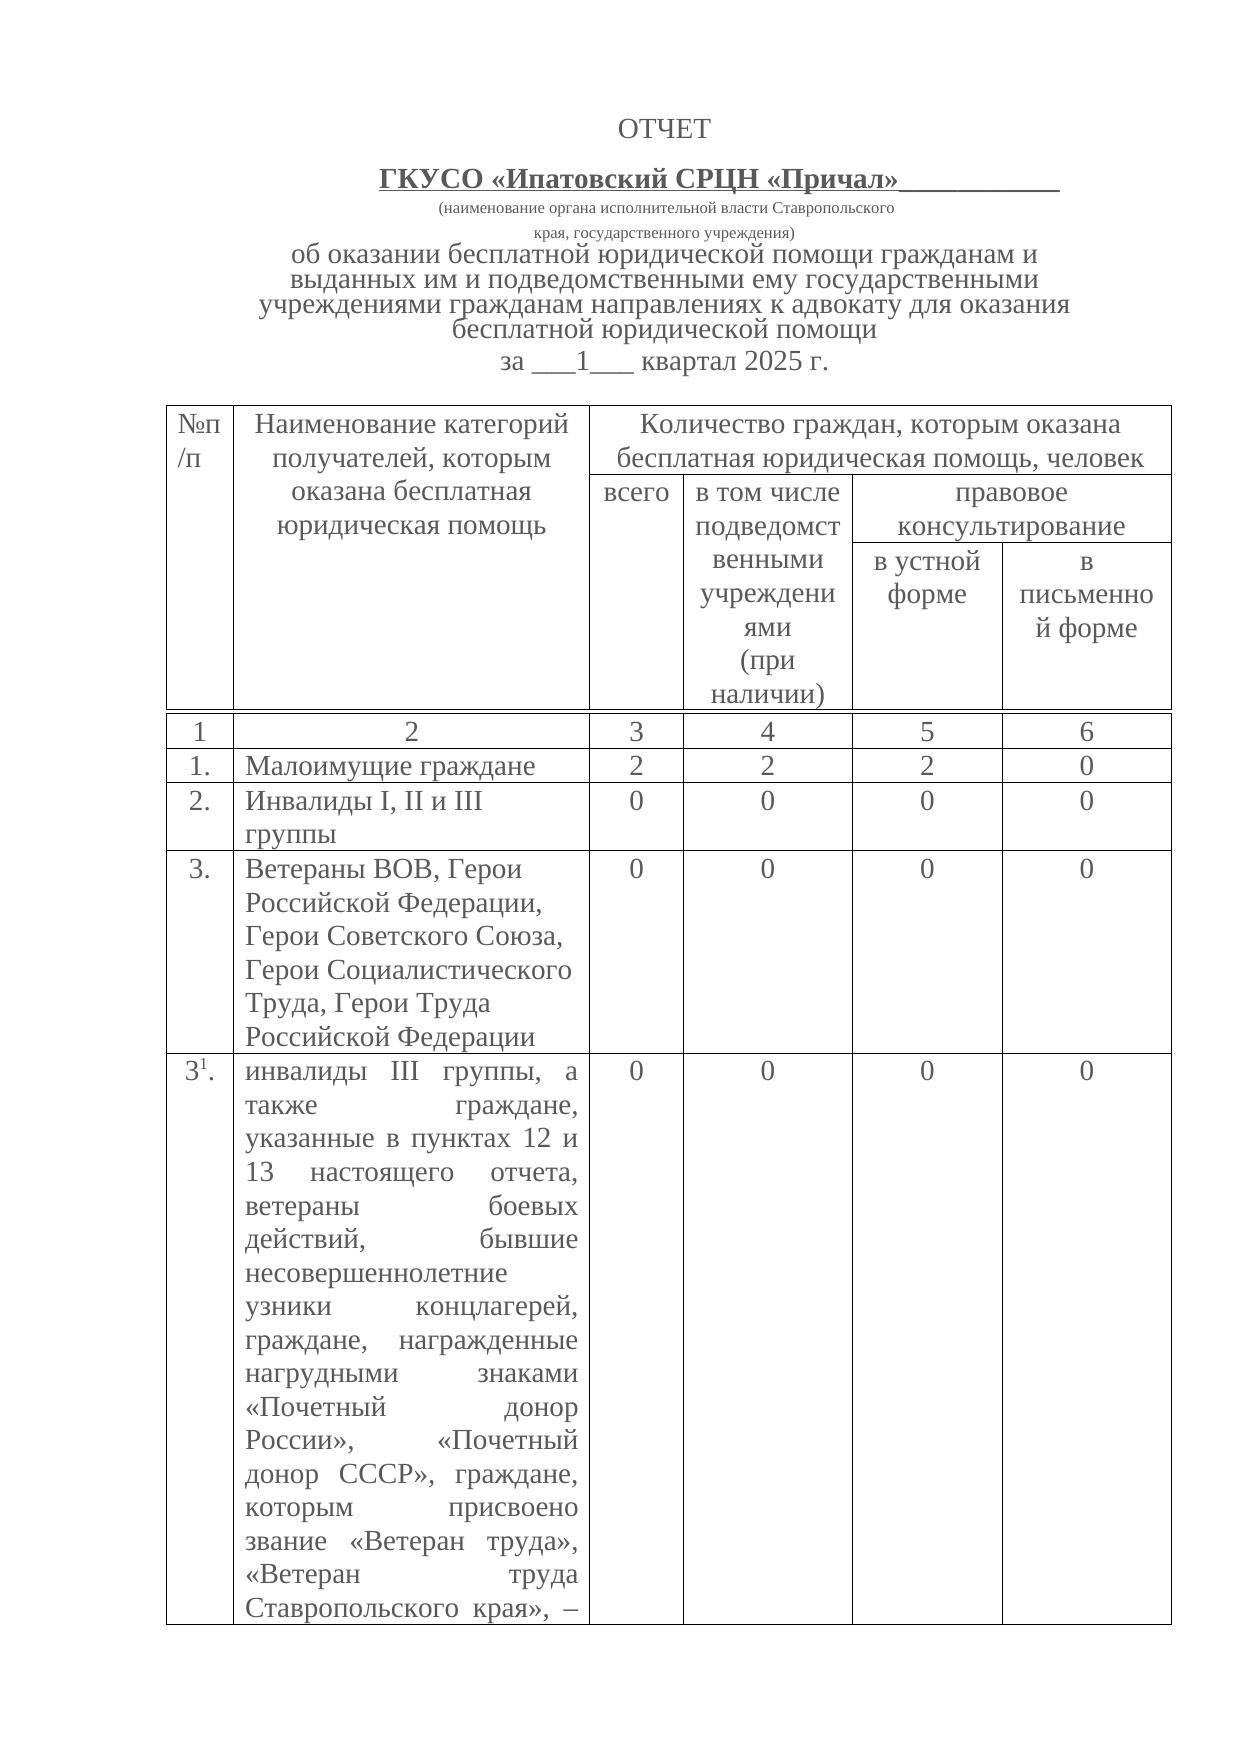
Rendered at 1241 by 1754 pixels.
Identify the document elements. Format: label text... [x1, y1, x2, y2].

table_cell 1. [167, 749, 233, 782]
table_cell всего [590, 475, 683, 709]
table_header Количество граждан, которым оказана бесплатная юридическая помощь, человек [590, 406, 1171, 473]
text бесплатной юридической помощи [177, 318, 1152, 343]
table_cell 0 [1003, 851, 1171, 1052]
table_cell 0 [684, 783, 852, 850]
table_cell 0 [853, 851, 1002, 1052]
table_cell 0 [590, 851, 683, 1052]
text выданных им и подведомственными ему государственными [177, 268, 1152, 293]
table_cell 2 [684, 749, 852, 782]
table_cell 0 [1003, 1054, 1171, 1624]
table_cell правовое консультирование [853, 475, 1171, 542]
text края, государственного учреждения) [177, 218, 1152, 243]
table_cell 0 [853, 783, 1002, 850]
table_cell Ветераны ВОВ, Герои Российской Федерации, Герои Советского Союза, Герои Социалистического Труда, Герои Труда Российской Федерации [234, 851, 589, 1052]
text ОТЧЕТ [177, 118, 1152, 143]
table_header №п/п [167, 406, 233, 709]
table_header 6 [1003, 714, 1171, 747]
table_header Наименование категорий получателей, которым оказана бесплатная юридическая помощь [234, 406, 589, 709]
table_cell 0 [590, 1054, 683, 1624]
table_header 3 [590, 714, 683, 747]
text учреждениями гражданам направлениях к адвокату для оказания [177, 293, 1152, 318]
text об оказании бесплатной юридической помощи гражданам и [177, 243, 1152, 268]
table_cell в том числе подведомственными учреждениями (при наличии) [684, 475, 852, 709]
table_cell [234, 1054, 589, 1624]
table_cell в письменной форме [1003, 543, 1171, 709]
table_cell 0 [1003, 749, 1171, 782]
table_cell 0 [1003, 783, 1171, 850]
table_cell 31. [167, 1054, 233, 1624]
table_cell 0 [853, 1054, 1002, 1624]
table_cell Малоимущие граждане [234, 749, 589, 782]
text (наименование органа исполнительной власти Ставропольского [177, 193, 1152, 218]
table_header 2 [234, 714, 589, 747]
table_cell 2 [853, 749, 1002, 782]
text за ___1___ квартал 2025 г. [177, 343, 1152, 377]
table_cell Инвалиды I, II и III группы [234, 783, 589, 850]
table_header 4 [684, 714, 852, 747]
table_cell в устной форме [853, 543, 1002, 709]
table_cell 2 [590, 749, 683, 782]
table_cell 2. [167, 783, 233, 850]
table_header 5 [853, 714, 1002, 747]
table_header 1 [167, 714, 233, 747]
table_cell 3. [167, 851, 233, 1052]
table_cell 0 [684, 851, 852, 1052]
table_cell 0 [684, 1054, 852, 1624]
table_cell 0 [590, 783, 683, 850]
text ГКУСО «Ипатовский СРЦН «Причал»___________ [177, 168, 1152, 193]
